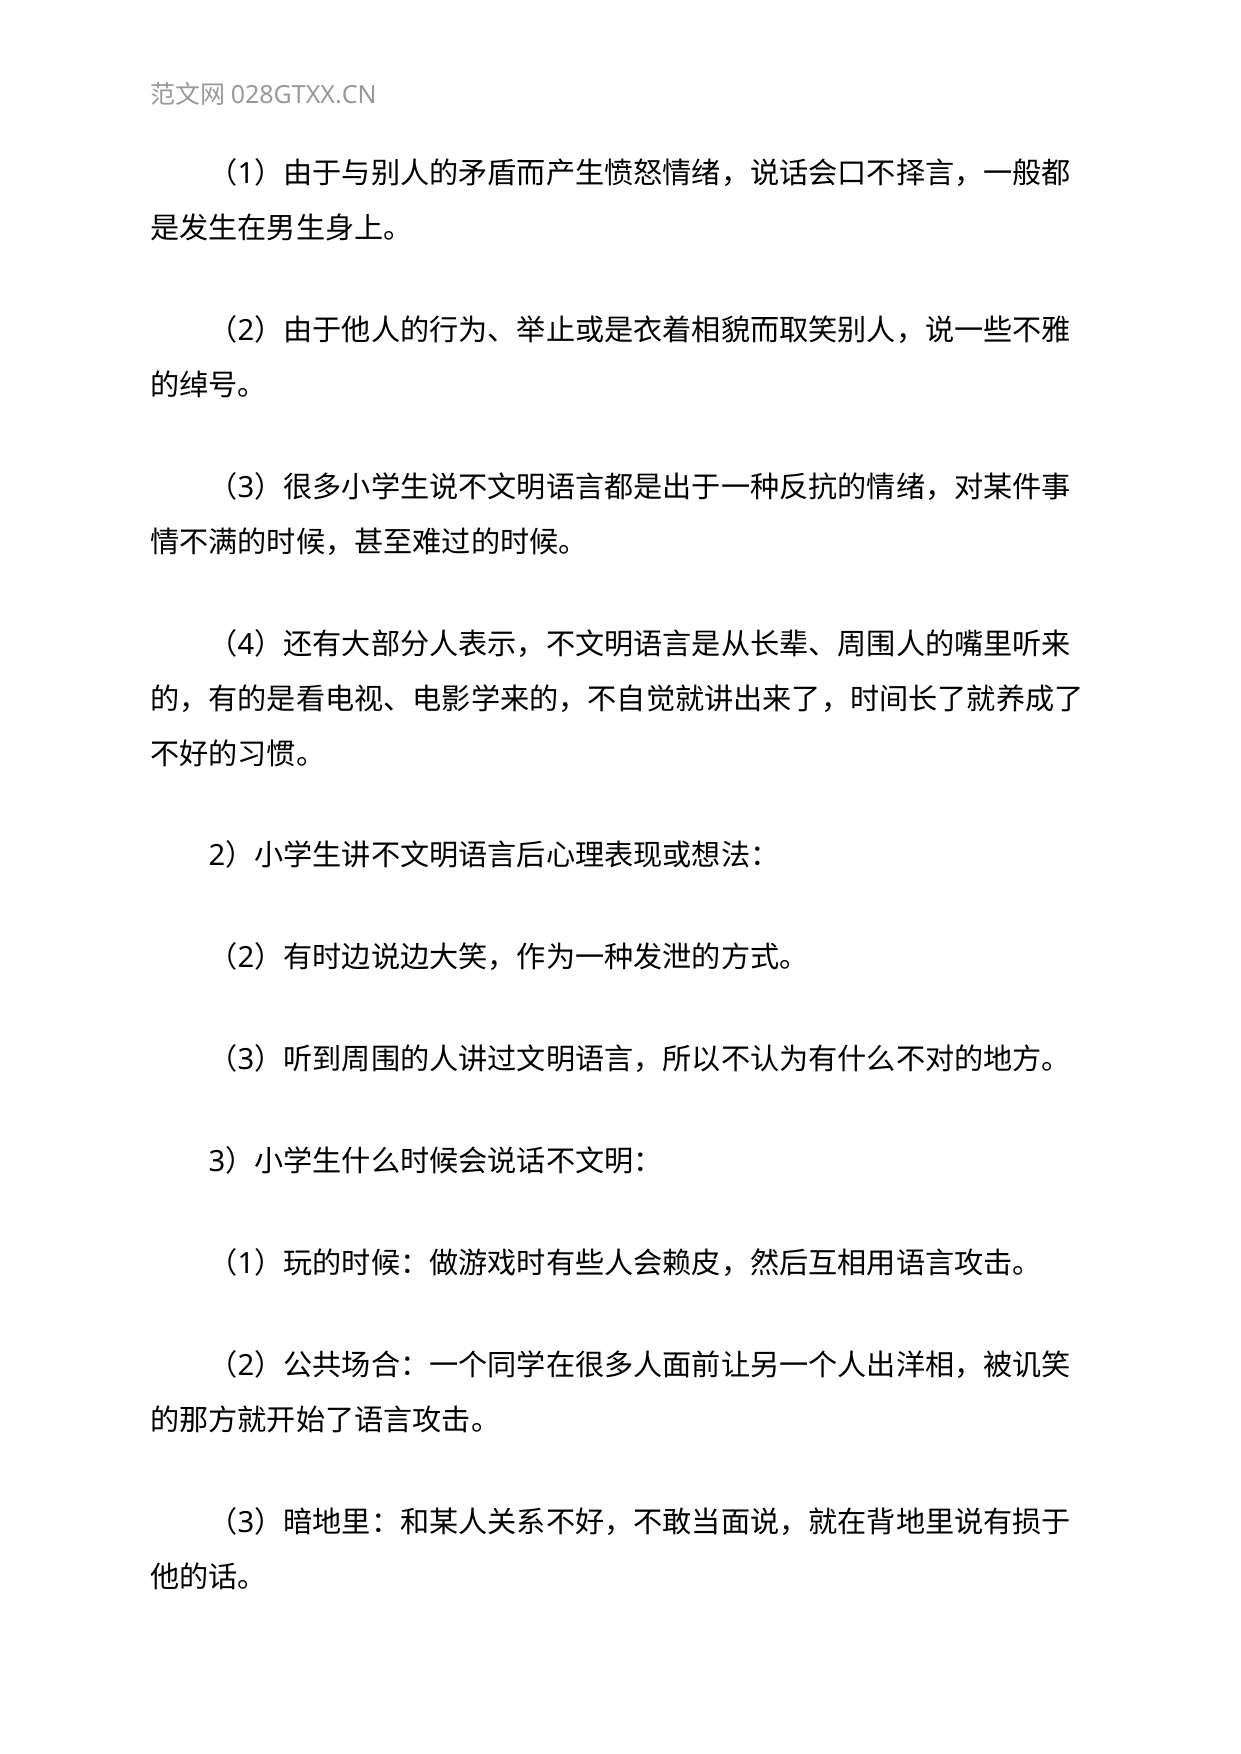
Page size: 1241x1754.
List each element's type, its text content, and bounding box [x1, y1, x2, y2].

text （3）暗地里：和某人关系不好，不敢当面说，就在背地里说有损于他的话。 [150, 1499, 1090, 1596]
text （4）还有大部分人表示，不文明语言是从长辈、周围人的嘴里听来的，有的是看电视、电影学来的，不自觉就讲出来了，时间长了就养成了不好的习惯。 [150, 620, 1090, 772]
text （1）玩的时候：做游戏时有些人会赖皮，然后互相用语言攻击。 [150, 1240, 1090, 1282]
text 2）小学生讲不文明语言后心理表现或想法： [150, 832, 1090, 874]
text （2）有时边说边大笑，作为一种发泄的方式。 [150, 934, 1090, 976]
text （2）由于他人的行为、举止或是衣着相貌而取笑别人，说一些不雅的绰号。 [150, 307, 1090, 404]
text （1）由于与别人的矛盾而产生愤怒情绪，说话会口不择言，一般都是发生在男生身上。 [150, 150, 1090, 247]
text 3）小学生什么时候会说话不文明： [150, 1138, 1090, 1180]
text （3）很多小学生说不文明语言都是出于一种反抗的情绪，对某件事情不满的时候，甚至难过的时候。 [150, 463, 1090, 561]
text （2）公共场合：一个同学在很多人面前让另一个人出洋相，被讥笑的那方就开始了语言攻击。 [150, 1342, 1090, 1439]
text （3）听到周围的人讲过文明语言，所以不认为有什么不对的地方。 [150, 1036, 1090, 1078]
